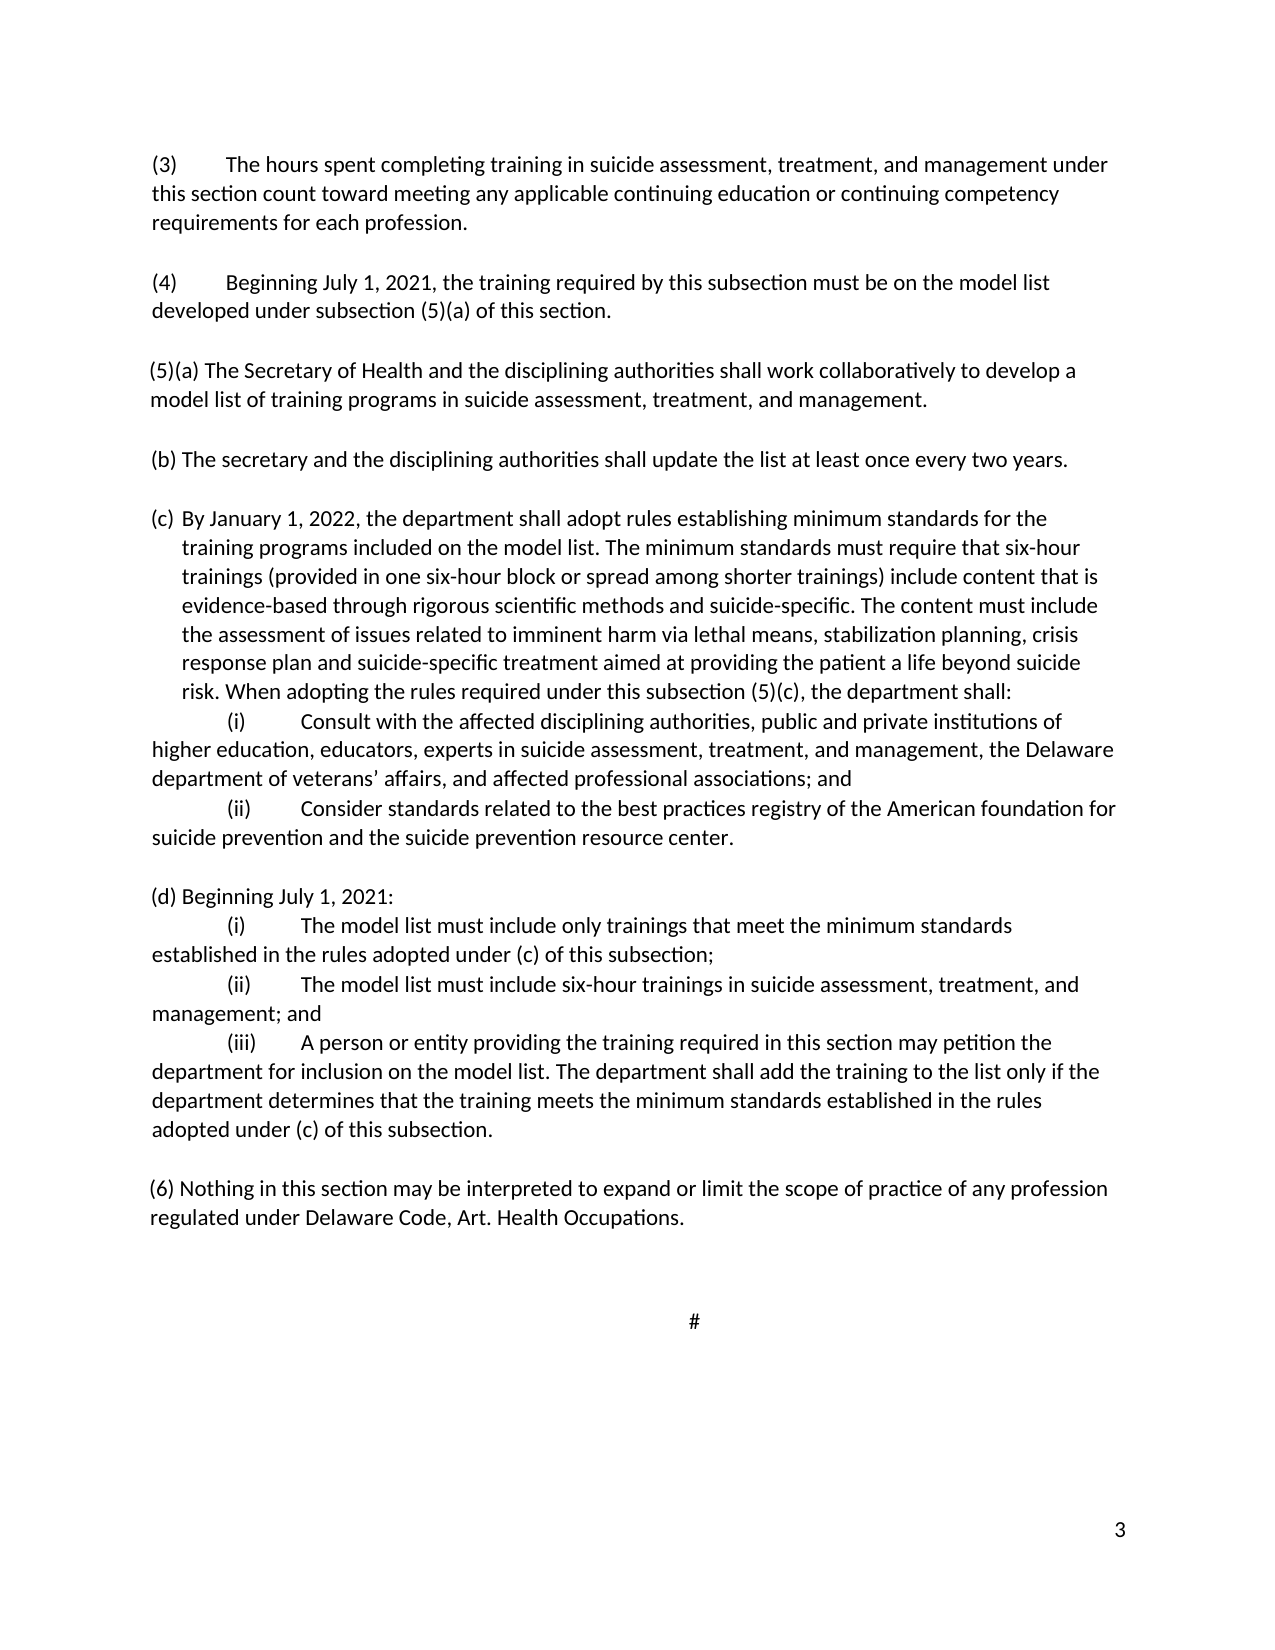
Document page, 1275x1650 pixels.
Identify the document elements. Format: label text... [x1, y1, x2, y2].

text (6) Nothing in this section may be interpreted to expand or limit the scope of practice of any profession regulated under Delaware Code, Art. Health Occupations. [149, 1174, 1124, 1231]
list Beginning July 1, 2021: [151, 882, 1124, 910]
list The secretary and the disciplining authorities shall update the list at least once every two years. [151, 445, 1124, 473]
list By January 1, 2022, the department shall adopt rules establishing minimum standards for the training programs included on the model list. The minimum standards must require that six-hour trainings (provided in one six-hour block or spread among shorter trainings) include content that is evidence-based through rigorous scientific methods and suicide-specific. The content must include the assessment of issues related to imminent harm via lethal means, stabilization planning, crisis response plan and suicide-specific treatment aimed at providing the patient a life beyond suicide risk. When adopting the rules required under this subsection (5)(c), the department shall: [151, 504, 1124, 705]
text # [265, 1307, 1124, 1335]
list Beginning July 1, 2021, the training required by this subsection must be on the model list developed under subsection (5)(a) of this section. [152, 268, 1124, 325]
text (5)(a) The Secretary of Health and the disciplining authorities shall work collaboratively to develop a model list of training programs in suicide assessment, treatment, and management. [149, 356, 1124, 413]
list The hours spent completing training in suicide assessment, treatment, and management under this section count toward meeting any applicable continuing education or continuing competency requirements for each profession. [152, 151, 1124, 236]
list Consider standards related to the best practices registry of the American foundation for suicide prevention and the suicide prevention resource center. [152, 794, 1124, 851]
list Consult with the affected disciplining authorities, public and private institutions of higher education, educators, experts in suicide assessment, treatment, and management, the Delaware department of veterans’ affairs, and affected professional associations; and [152, 707, 1124, 792]
list A person or entity providing the training required in this section may petition the department for inclusion on the model list. The department shall add the training to the list only if the department determines that the training meets the minimum standards established in the rules adopted under (c) of this subsection. [152, 1028, 1124, 1143]
list The model list must include six-hour trainings in suicide assessment, treatment, and management; and [152, 970, 1124, 1027]
list The model list must include only trainings that meet the minimum standards established in the rules adopted under (c) of this subsection; [152, 912, 1124, 968]
